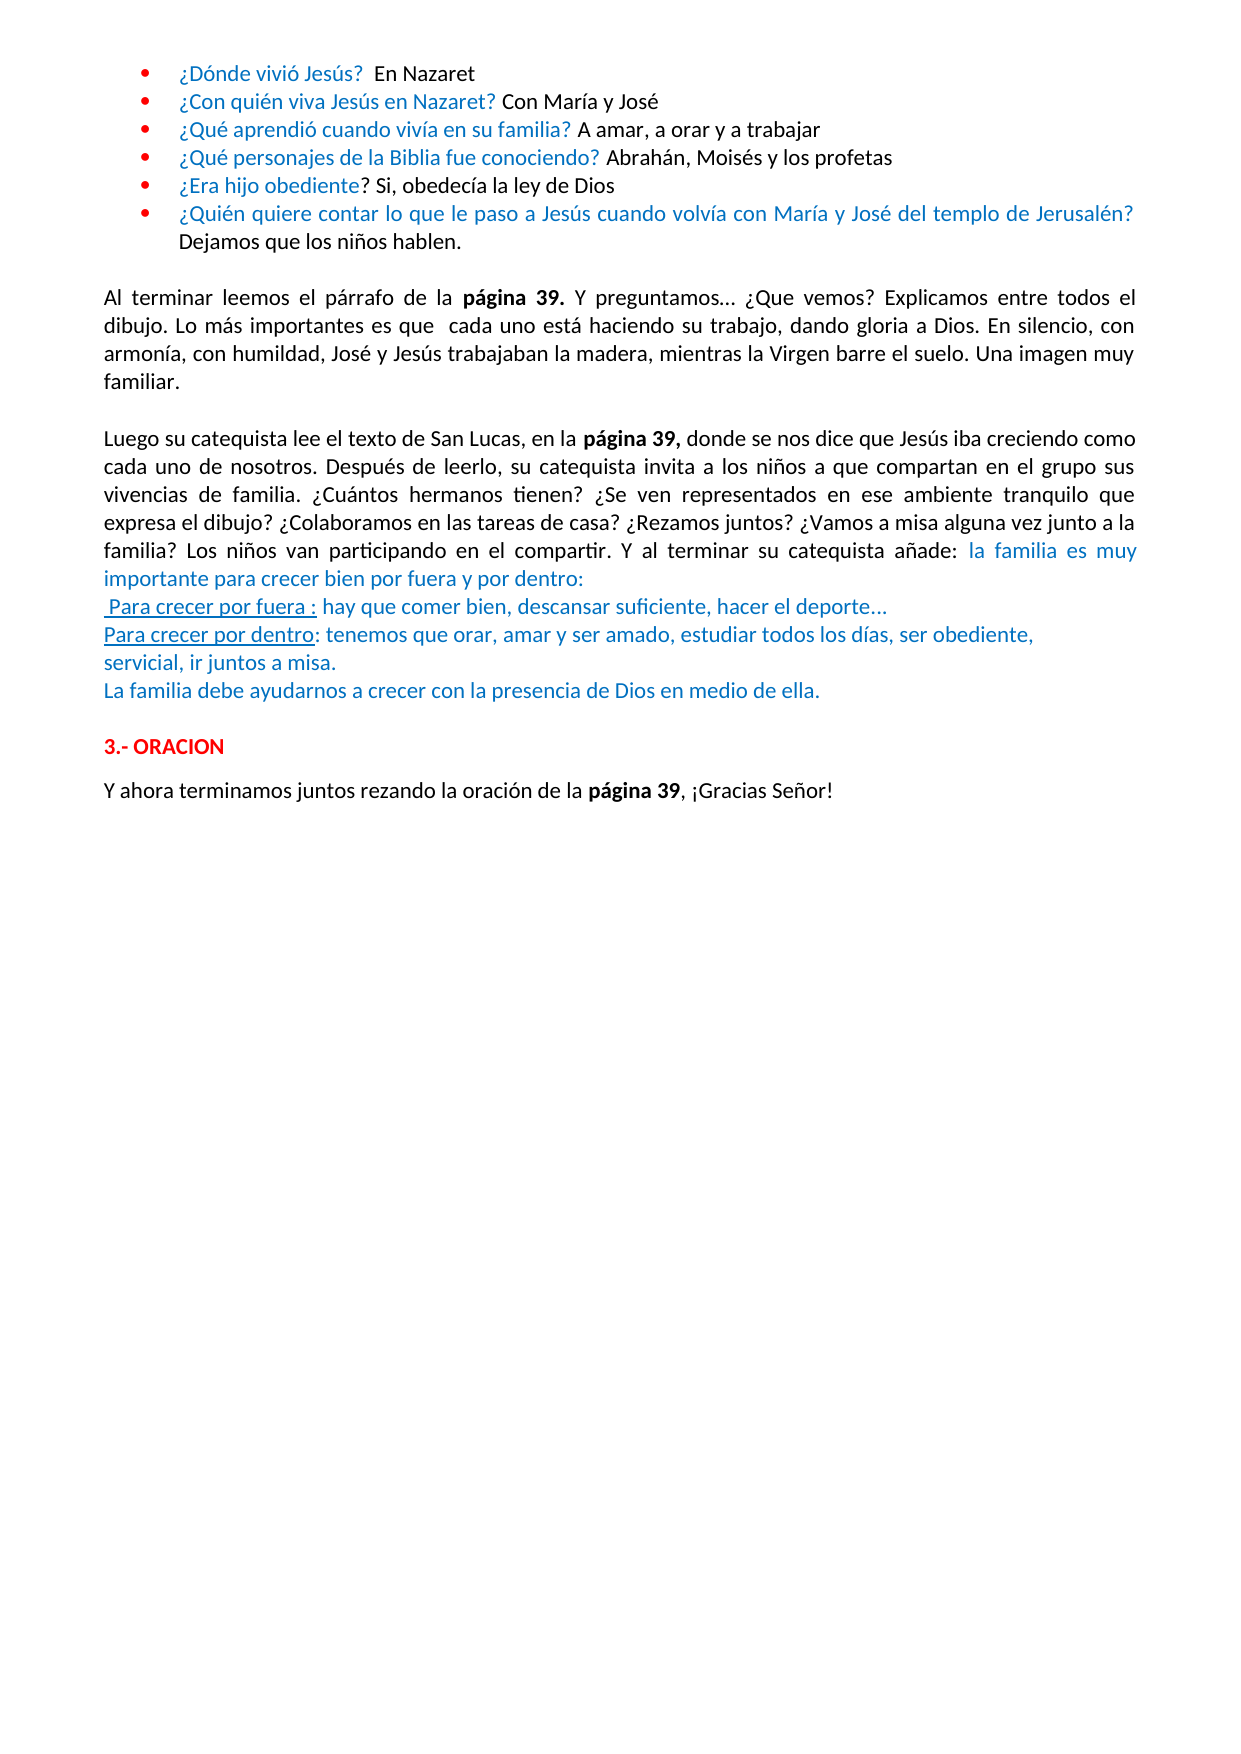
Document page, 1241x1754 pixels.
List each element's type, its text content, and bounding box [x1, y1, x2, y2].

text Al terminar leemos el párrafo de la página 39. Y preguntamos… ¿Que vemos? Explicamos entre todos el dibujo. Lo más importantes es que cada uno está haciendo su trabajo, dando gloria a Dios. En silencio, con armonía, con humildad, José y Jesús trabajaban la madera, mientras la Virgen barre el suelo. Una imagen muy familiar. [103, 283, 1137, 395]
list ¿Con quién viva Jesús en Nazaret? Con María y José [141, 87, 1081, 115]
list ¿Qué aprendió cuando vivía en su familia? A amar, a orar y a trabajar [141, 115, 1081, 143]
text Para crecer por fuera : hay que comer bien, descansar suficiente, hacer el deporte... [103, 592, 1081, 620]
text Para crecer por dentro: tenemos que orar, amar y ser amado, estudiar todos los días, ser obediente, servicial, ir juntos a misa. [103, 620, 1081, 676]
text 3.- ORACION [103, 732, 1081, 760]
text Luego su catequista lee el texto de San Lucas, en la página 39, donde se nos dice que Jesús iba creciendo como cada uno de nosotros. Después de leerlo, su catequista invita a los niños a que compartan en el grupo sus vivencias de familia. ¿Cuántos hermanos tienen? ¿Se ven representados en ese ambiente tranquilo que expresa el dibujo? ¿Colaboramos en las tareas de casa? ¿Rezamos juntos? ¿Vamos a misa alguna vez junto a la familia? Los niños van participando en el compartir. Y al terminar su catequista añade: la familia es muy importante para crecer bien por fuera y por dentro: [103, 424, 1137, 592]
list ¿Dónde vivió Jesús? En Nazaret [141, 59, 1081, 87]
list ¿Quién quiere contar lo que le paso a Jesús cuando volvía con María y José del templo de Jerusalén? Dejamos que los niños hablen. [141, 199, 1137, 255]
list ¿Qué personajes de la Biblia fue conociendo? Abrahán, Moisés y los profetas [141, 143, 1137, 171]
list ¿Era hijo obediente? Si, obedecía la ley de Dios [141, 171, 1137, 199]
text Y ahora terminamos juntos rezando la oración de la página 39, ¡Gracias Señor! [103, 776, 1081, 804]
text La familia debe ayudarnos a crecer con la presencia de Dios en medio de ella. [103, 676, 1081, 704]
